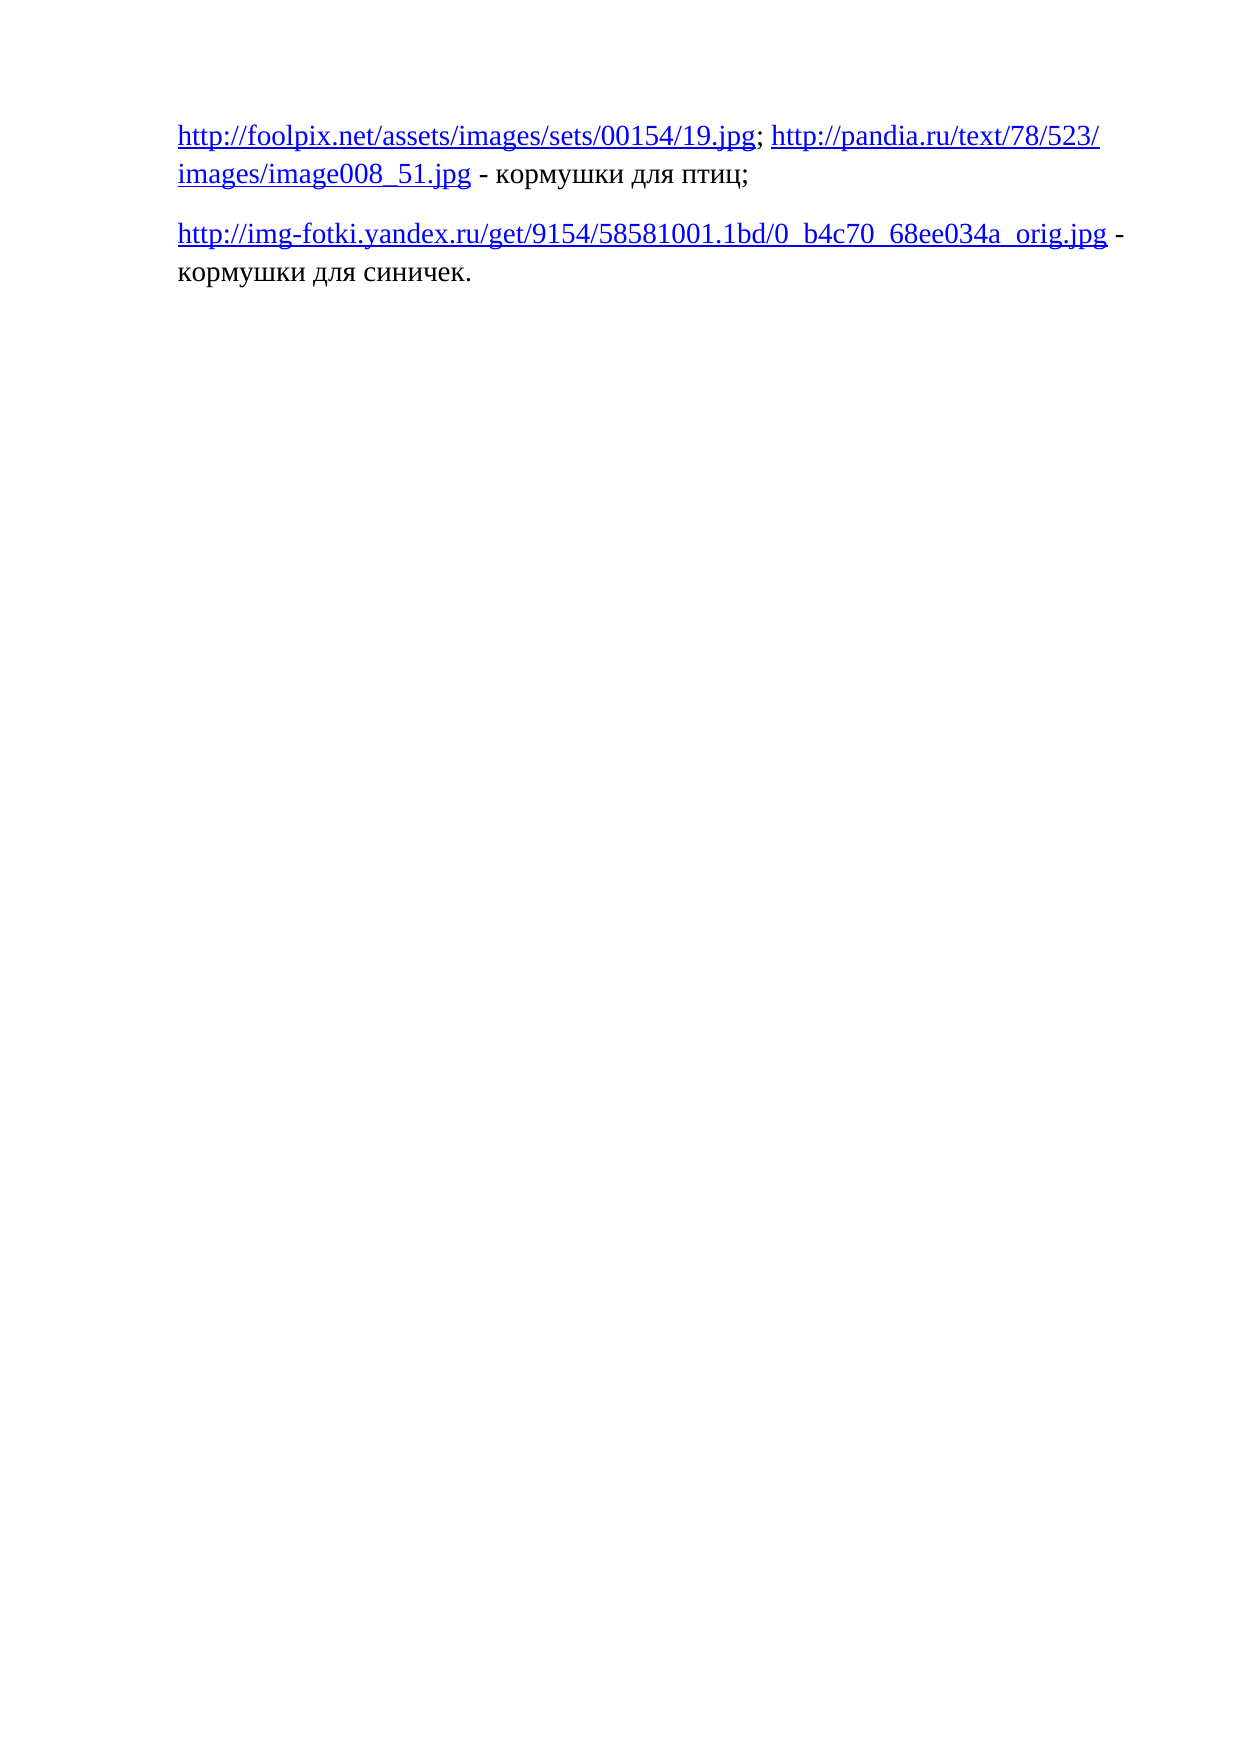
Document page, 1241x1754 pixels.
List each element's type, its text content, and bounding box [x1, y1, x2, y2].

text http://img-fotki.yandex.ru/get/9154/58581001.1bd/0_b4c70_68ee034a_orig.jpg - кормушки для синичек. [177, 216, 1152, 288]
text http://foolpix.net/assets/images/sets/00154/19.jpg; http://pandia.ru/text/78/523/images/image008_51.jpg - кормушки для птиц; [177, 118, 1152, 190]
